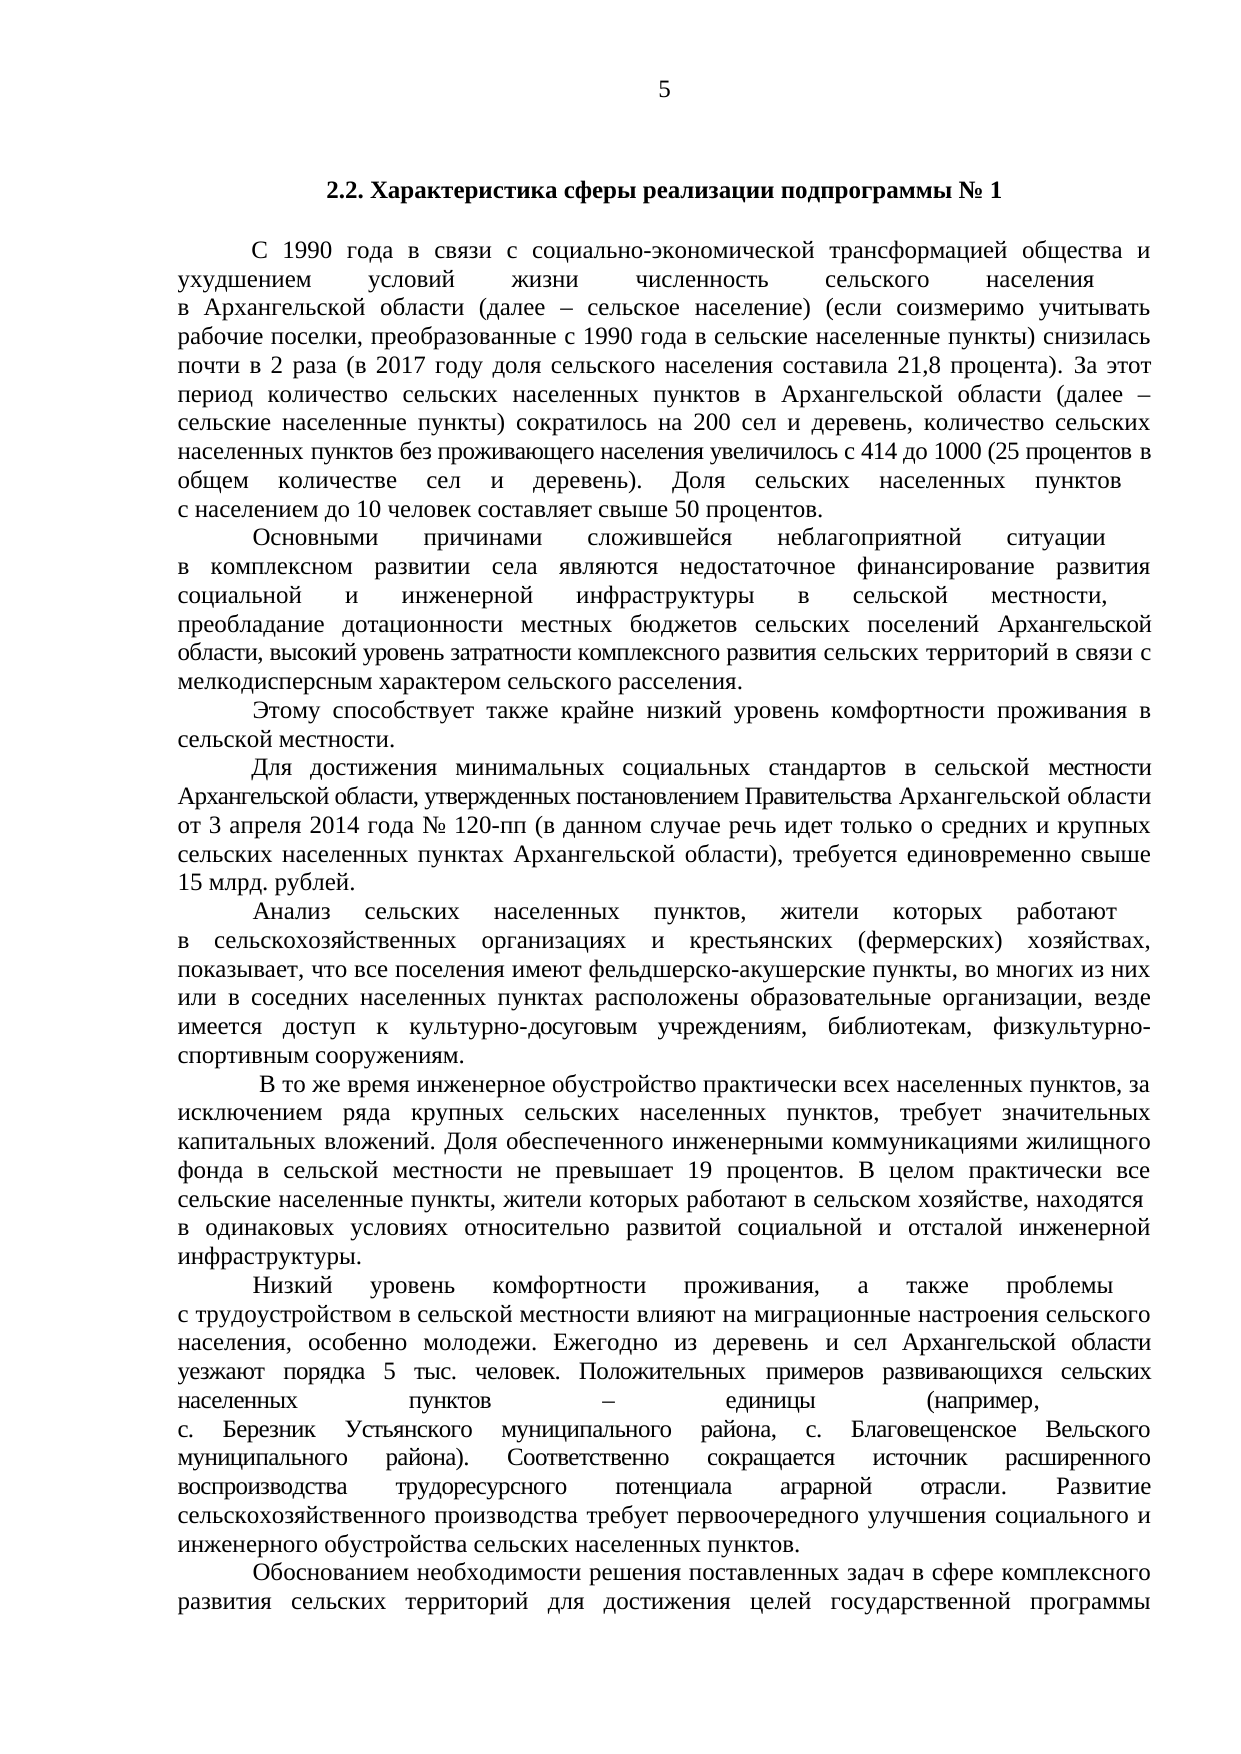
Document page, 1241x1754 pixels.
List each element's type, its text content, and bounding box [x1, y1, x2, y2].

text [177, 1557, 1152, 1615]
text Для достижения минимальных социальных стандартов в сельской местности Архангельской области, утвержденных постановлением Правительства Архангельской области от 3 апреля 2014 года № 120-пп (в данном случае речь идет только о средних и крупных сельских населенных пунктах Архангельской области), требуется единовременно свыше 15 млрд. рублей. [177, 752, 1152, 896]
text 2.2. Характеристика сферы реализации подпрограммы № 1 [177, 176, 1152, 204]
text Низкий уровень комфортности проживания, а также проблемы с трудоустройством в сельской местности влияют на миграционные настроения сельского населения, особенно молодежи. Ежегодно из деревень и сел Архангельской области уезжают порядка 5 тыс. человек. Положительных примеров развивающихся сельских населенных пунктов – единицы (например, с. Березник Устьянского муниципального района, с. Благовещенское Вельского муниципального района). Соответственно сокращается источник расширенного воспроизводства трудоресурсного потенциала аграрной отрасли. Развитие сельскохозяйственного производства требует первоочередного улучшения социального и инженерного обустройства сельских населенных пунктов. [177, 1270, 1152, 1557]
text Анализ сельских населенных пунктов, жители которых работают в сельскохозяйственных организациях и крестьянских (фермерских) хозяйствах, показывает, что все поселения имеют фельдшерско-акушерские пункты, во многих из них или в соседних населенных пунктах расположены образовательные организации, везде имеется доступ к культурно-досуговым учреждениям, библиотекам, физкультурно-спортивным сооружениям. [177, 896, 1152, 1069]
text Этому способствует также крайне низкий уровень комфортности проживания в сельской местности. [177, 695, 1152, 752]
text В то же время инженерное обустройство практически всех населенных пунктов, за исключением ряда крупных сельских населенных пунктов, требует значительных капитальных вложений. Доля обеспеченного инженерными коммуникациями жилищного фонда в сельской местности не превышает 19 процентов. В целом практически все сельские населенные пункты, жители которых работают в сельском хозяйстве, находятся в одинаковых условиях относительно развитой социальной и отсталой инженерной инфраструктуры. [177, 1069, 1152, 1270]
text С 1990 года в связи с социально-экономической трансформацией общества и ухудшением условий жизни численность сельского населения в Архангельской области (далее – сельское население) (если соизмеримо учитывать рабочие поселки, преобразованные с 1990 года в сельские населенные пункты) снизилась почти в 2 раза (в 2017 году доля сельского населения составила 21,8 процента). За этот период количество сельских населенных пунктов в Архангельской области (далее – сельские населенные пункты) сократилось на 200 сел и деревень, количество сельских населенных пунктов без проживающего населения увеличилось с 414 до 1000 (25 процентов в общем количестве сел и деревень). Доля сельских населенных пунктов с населением до 10 человек составляет свыше 50 процентов. [177, 235, 1152, 522]
text Основными причинами сложившейся неблагоприятной ситуации в комплексном развитии села являются недостаточное финансирование развития социальной и инженерной инфраструктуры в сельской местности, преобладание дотационности местных бюджетов сельских поселений Архангельской области, высокий уровень затратности комплексного развития сельских территорий в связи с мелкодисперсным характером сельского расселения. [177, 522, 1152, 695]
